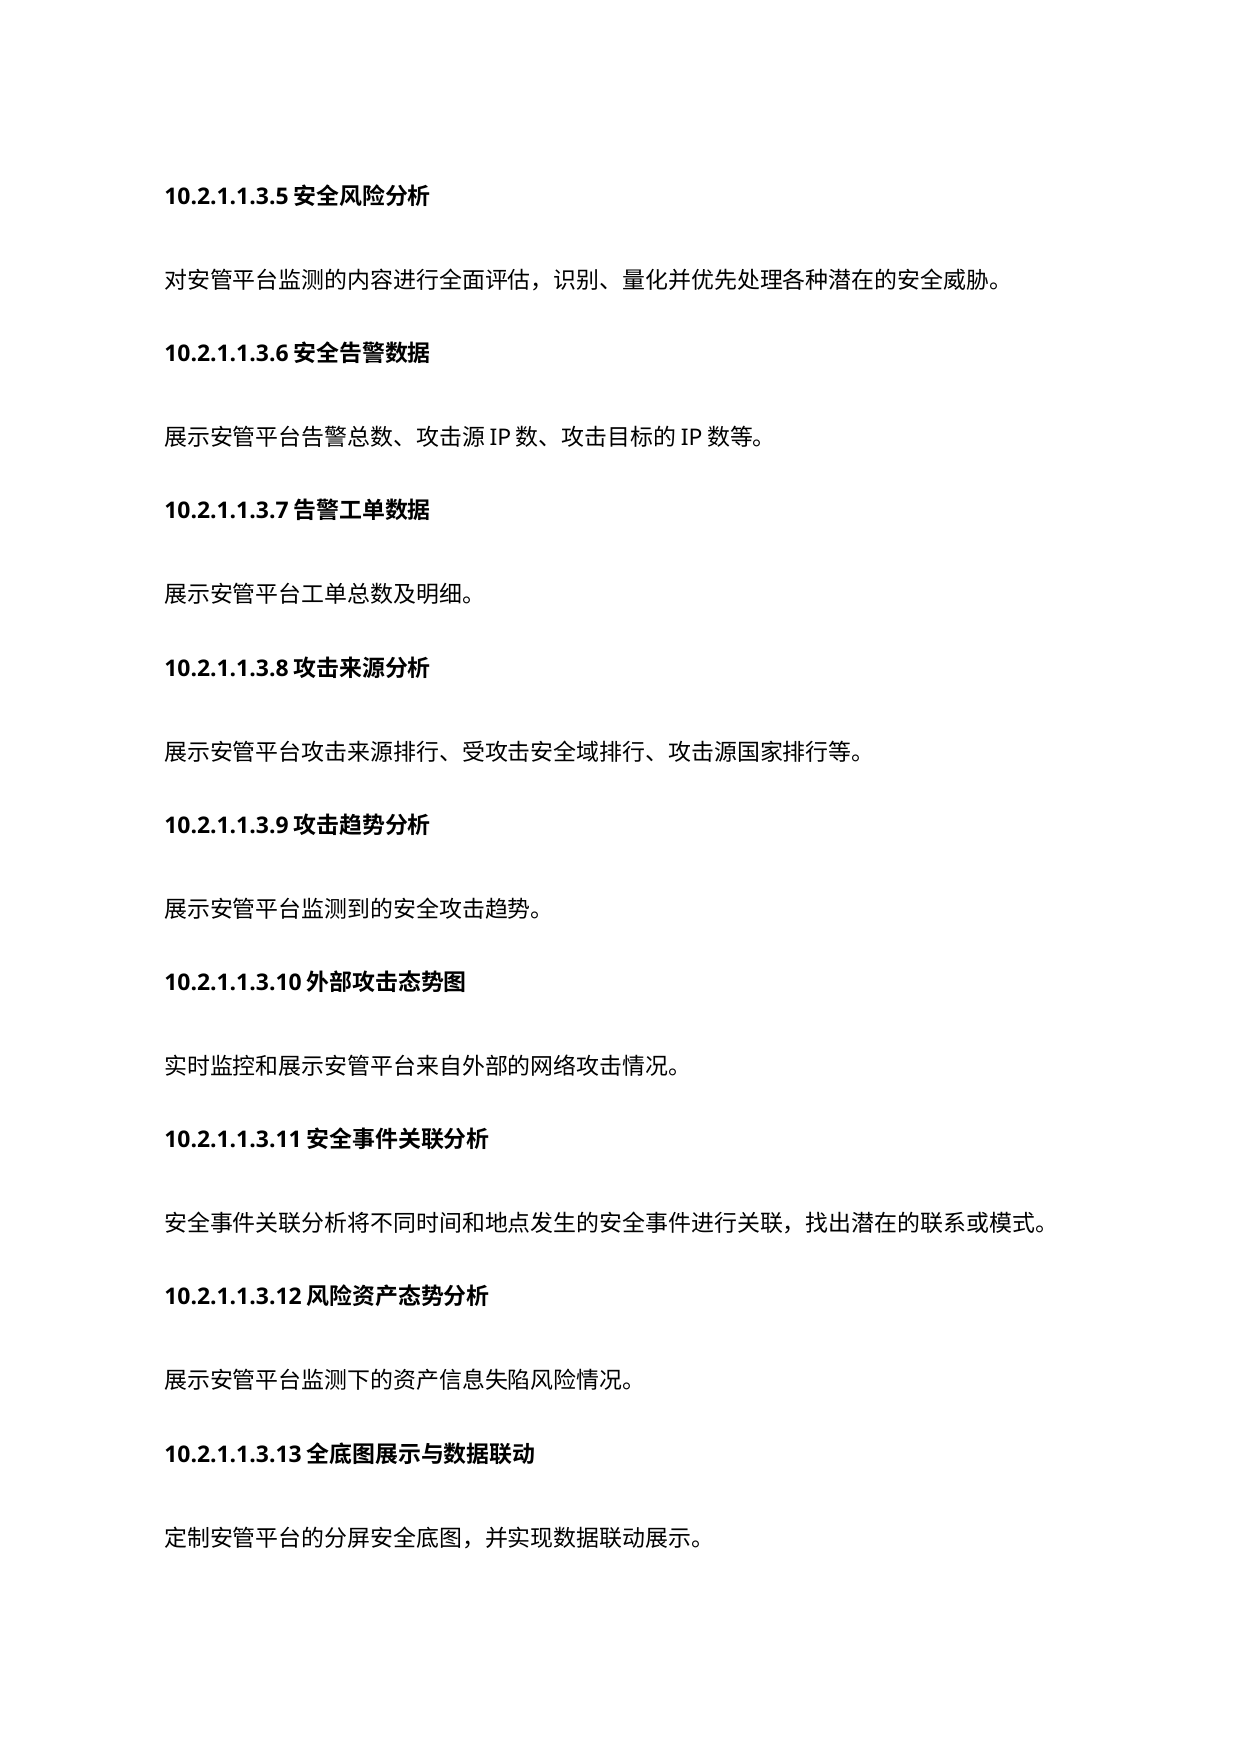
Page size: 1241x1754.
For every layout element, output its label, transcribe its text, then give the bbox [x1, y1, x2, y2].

text 展示安管平台监测到的安全攻击趋势。 [118, 875, 1122, 940]
text 实时监控和展示安管平台来自外部的网络攻击情况。 [118, 1032, 1122, 1097]
text 安全事件关联分析将不同时间和地点发生的安全事件进行关联，找出潜在的联系或模式。 [118, 1189, 1122, 1254]
text 对安管平台监测的内容进行全面评估，识别、量化并优先处理各种潜在的安全威胁。 [118, 246, 1122, 311]
text 10.2.1.1.3.11安全事件关联分析 [118, 1105, 1122, 1170]
text 10.2.1.1.3.10外部攻击态势图 [118, 948, 1122, 1013]
text 10.2.1.1.3.7告警工单数据 [118, 476, 1122, 541]
text 10.2.1.1.3.12风险资产态势分析 [118, 1262, 1122, 1327]
text 展示安管平台告警总数、攻击源IP数、攻击目标的IP数等。 [118, 403, 1122, 468]
text 展示安管平台监测下的资产信息失陷风险情况。 [118, 1346, 1122, 1411]
text 10.2.1.1.3.9攻击趋势分析 [118, 791, 1122, 856]
text 展示安管平台工单总数及明细。 [118, 560, 1122, 625]
text 10.2.1.1.3.5安全风险分析 [118, 162, 1122, 227]
text 定制安管平台的分屏安全底图，并实现数据联动展示。 [118, 1503, 1122, 1568]
text 10.2.1.1.3.8攻击来源分析 [118, 634, 1122, 699]
text 展示安管平台攻击来源排行、受攻击安全域排行、攻击源国家排行等。 [118, 718, 1122, 783]
text 10.2.1.1.3.6安全告警数据 [118, 319, 1122, 384]
text 10.2.1.1.3.13全底图展示与数据联动 [118, 1419, 1122, 1484]
